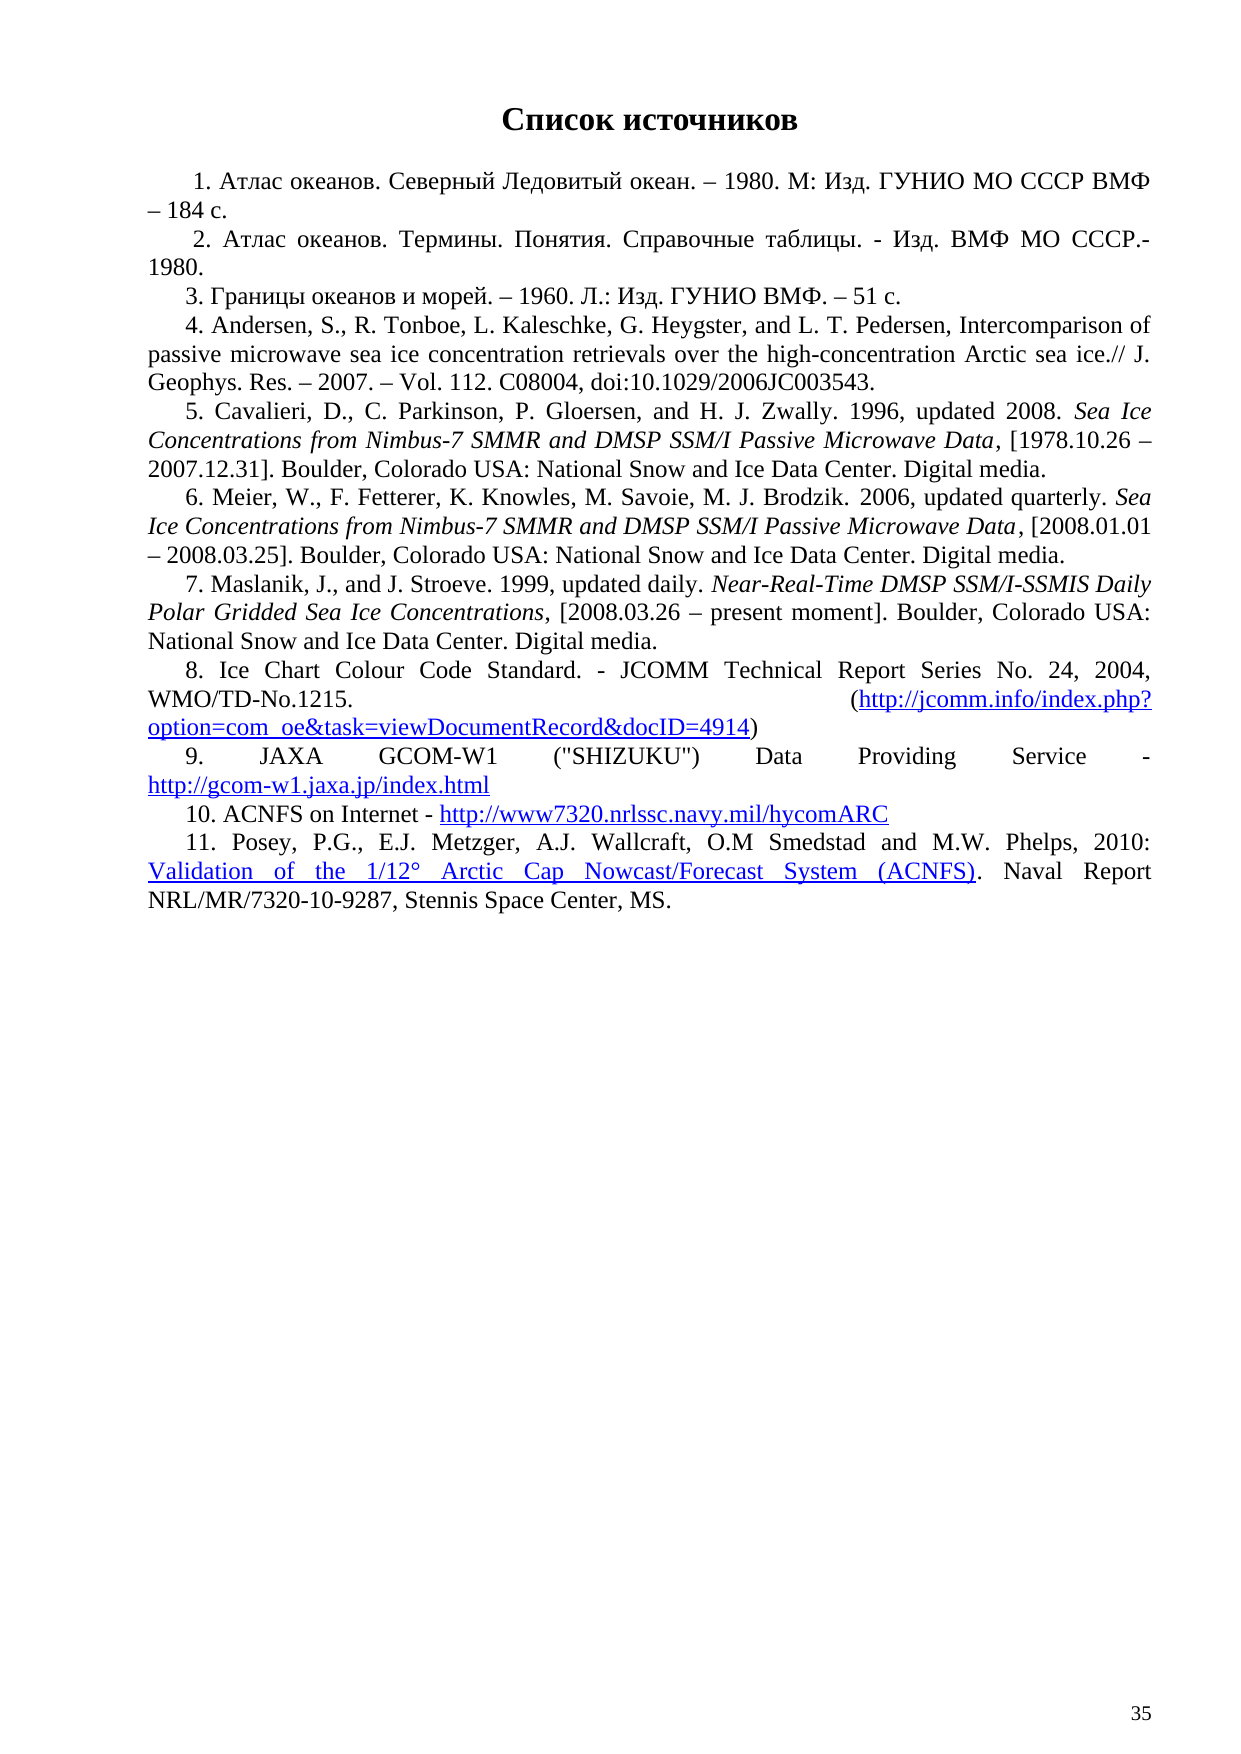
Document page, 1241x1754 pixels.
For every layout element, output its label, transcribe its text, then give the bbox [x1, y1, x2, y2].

text 1. Атлас океанов. Северный Ледовитый океан. – 1980. М: Изд. ГУНИО МО СССР ВМФ – 184 с. [148, 166, 1152, 224]
text 5. Cavalieri, D., C. Parkinson, P. Gloersen, and H. J. Zwally. 1996, updated 2008. Sea Ice Concentrations from Nimbus-7 SMMR and DMSP SSM/I Passive Microwave Data, [1978.10.26 – 2007.12.31]. Boulder, Colorado USA: National Snow and Ice Data Center. Digital media. [148, 396, 1152, 482]
text 7. Maslanik, J., and J. Stroeve. 1999, updated daily. Near-Real-Time DMSP SSM/I-SSMIS Daily Polar Gridded Sea Ice Concentrations, [2008.03.26 – present moment]. Boulder, Colorado USA: National Snow and Ice Data Center. Digital media. [148, 569, 1152, 655]
text 11. Posey, P.G., E.J. Metzger, A.J. Wallcraft, O.M Smedstad and M.W. Phelps, 2010: Validation of the 1/12° Arctic Cap Nowcast/Forecast System (ACNFS). Naval Report NRL/MR/7320-10-9287, Stennis Space Center, MS. [148, 827, 1152, 914]
text 6. Meier, W., F. Fetterer, K. Knowles, M. Savoie, M. J. Brodzik. 2006, updated quarterly. Sea Ice Concentrations from Nimbus-7 SMMR and DMSP SSM/I Passive Microwave Data, [2008.01.01 – 2008.03.25]. Boulder, Colorado USA: National Snow and Ice Data Center. Digital media. [148, 482, 1152, 569]
text 3. Границы океанов и морей. – 1960. Л.: Изд. ГУНИО ВМФ. – 51 с. [148, 281, 1152, 310]
text 10. ACNFS on Internet - http://www7320.nrlssc.navy.mil/hycomARC [148, 799, 1152, 827]
text 9. JAXA GCOM-W1 ("SHIZUKU") Data Providing Service - http://gcom-w1.jaxa.jp/index.html [148, 741, 1152, 799]
subtitle Список источников [148, 99, 1152, 137]
text 2. Атлас океанов. Термины. Понятия. Справочные таблицы. - Изд. ВМФ МО СССР.-1980. [148, 224, 1152, 281]
text 4. Andersen, S., R. Tonboe, L. Kaleschke, G. Heygster, and L. T. Pedersen, Intercomparison of passive microwave sea ice concentration retrievals over the high-concentration Arctic sea ice.// J. Geophys. Res. – 2007. – Vol. 112. C08004, doi:10.1029/2006JC003543. [148, 310, 1152, 396]
text 8. Ice Chart Colour Code Standard. - JCOMM Technical Report Series No. 24, 2004, WMO/TD-No.1215. (http://jcomm.info/index.php?option=com_oe&task=viewDocumentRecord&docID=4914) [148, 655, 1152, 741]
